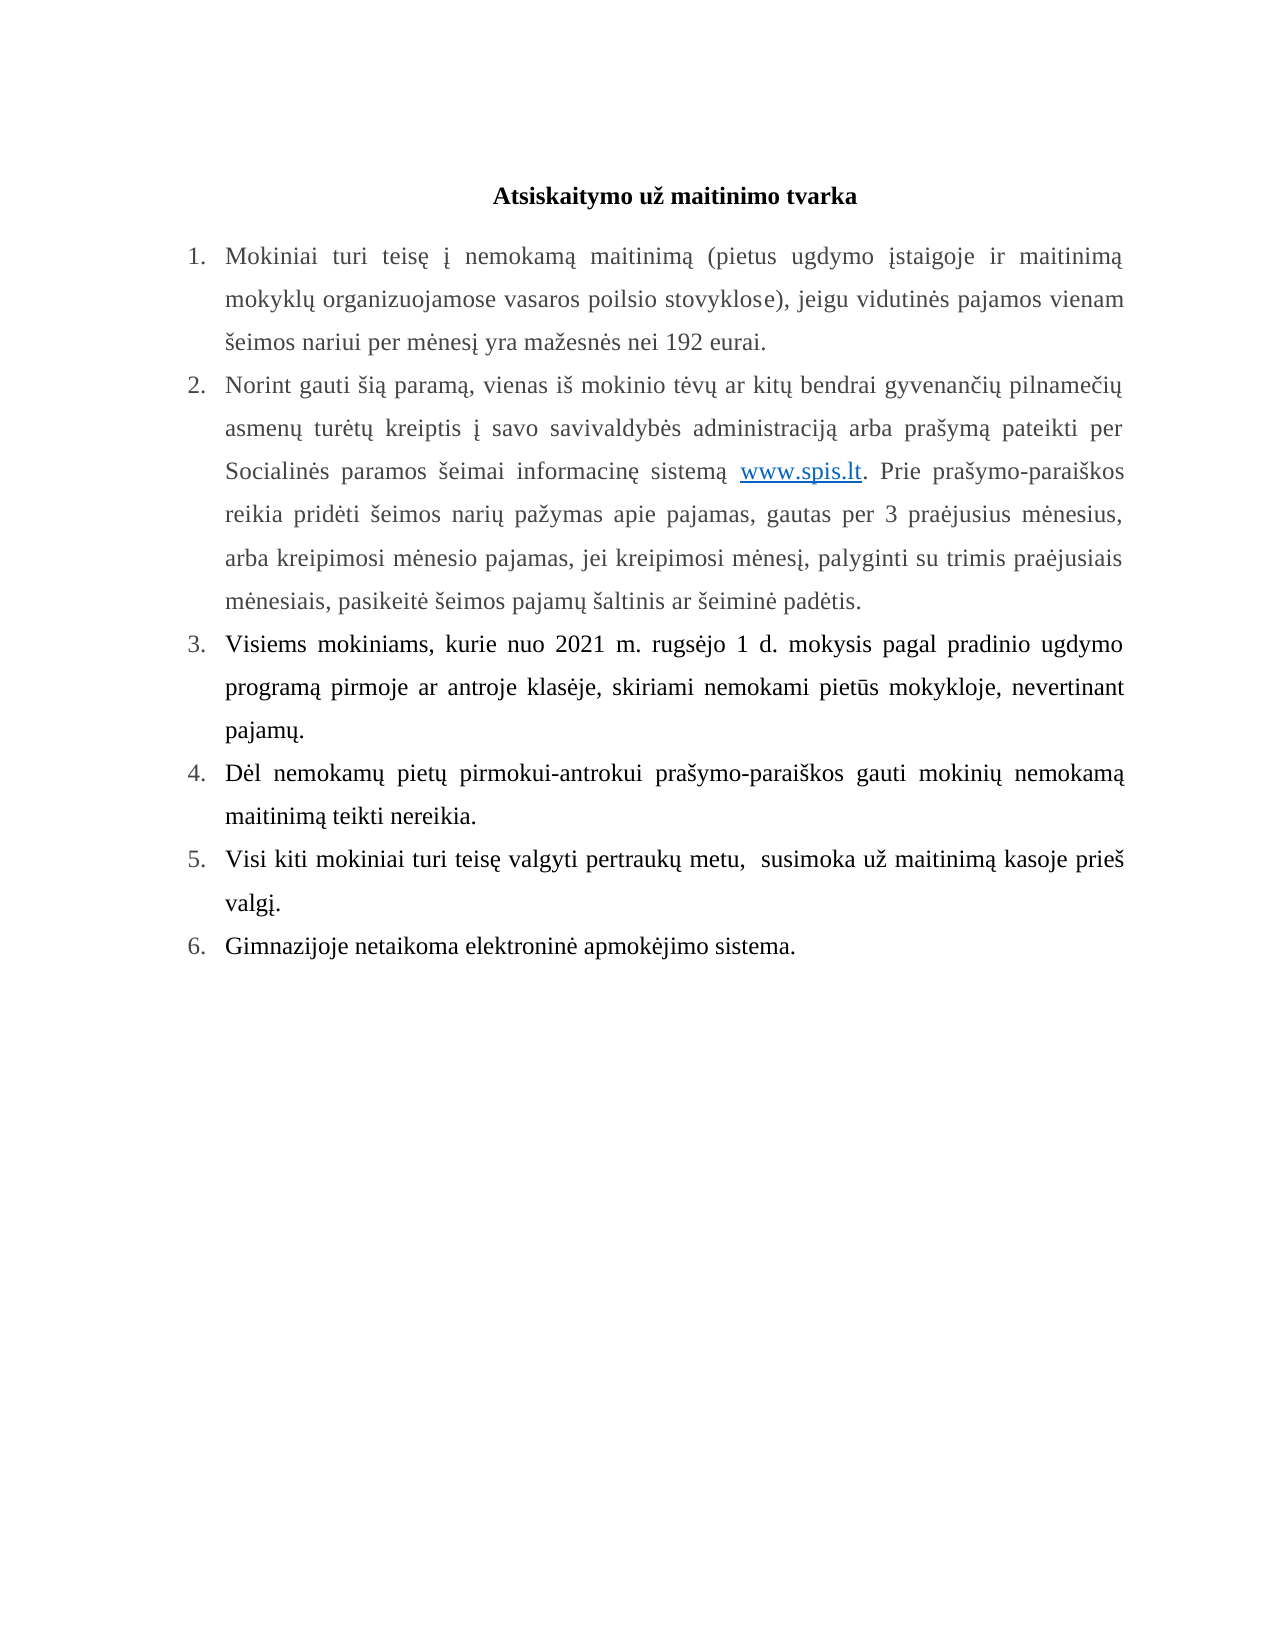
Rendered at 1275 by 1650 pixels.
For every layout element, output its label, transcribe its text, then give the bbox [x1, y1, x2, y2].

list Dėl nemokamų pietų pirmokui-antrokui prašymo-paraiškos gauti mokinių nemokamą maitinimą teikti nereikia. [187, 758, 1125, 830]
list Gimnazijoje netaikoma elektroninė apmokėjimo sistema. [187, 931, 1125, 959]
list Mokiniai turi teisę į nemokamą maitinimą (pietus ugdymo įstaigoje ir maitinimą mokyklų organizuojamose vasaros poilsio stovyklose), jeigu vidutinės pajamos vienam šeimos nariui per mėnesį yra mažesnės nei 192 eurai. [187, 241, 1125, 356]
list Visiems mokiniams, kurie nuo 2021 m. rugsėjo 1 d. mokysis pagal pradinio ugdymo programą pirmoje ar antroje klasėje, skiriami nemokami pietūs mokykloje, nevertinant pajamų. [187, 629, 1125, 744]
list Norint gauti šią paramą, vienas iš mokinio tėvų ar kitų bendrai gyvenančių pilnamečių asmenų turėtų kreiptis į savo savivaldybės administraciją arba prašymą pateikti per Socialinės paramos šeimai informacinę sistemą www.spis.lt. Prie prašymo-paraiškos reikia pridėti šeimos narių pažymas apie pajamas, gautas per 3 praėjusius mėnesius, arba kreipimosi mėnesio pajamas, jei kreipimosi mėnesį, palyginti su trimis praėjusiais mėnesiais, pasikeitė šeimos pajamų šaltinis ar šeiminė padėtis. [187, 370, 1125, 614]
list Visi kiti mokiniai turi teisę valgyti pertraukų metu, susimoka už maitinimą kasoje prieš valgį. [187, 844, 1125, 916]
list Atsiskaitymo už maitinimo tvarka [225, 181, 1125, 210]
